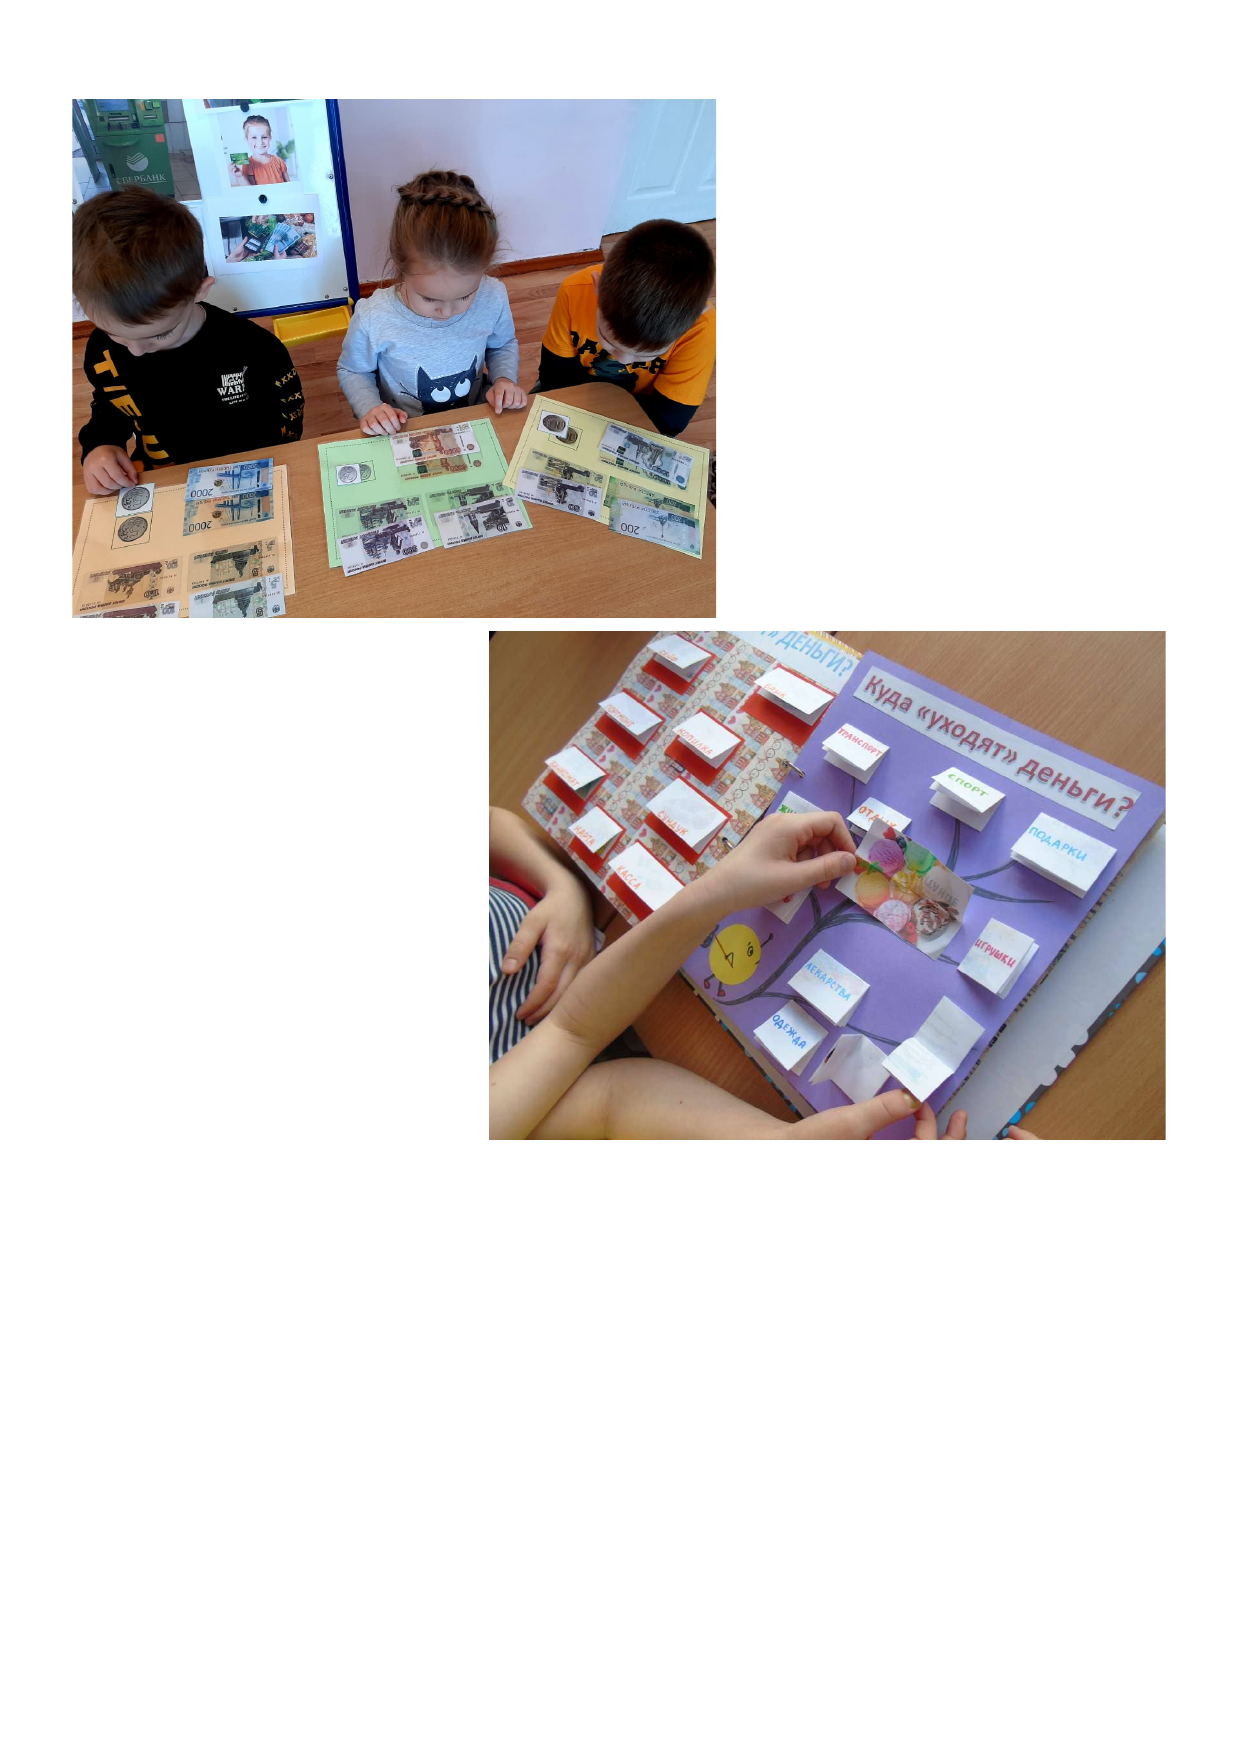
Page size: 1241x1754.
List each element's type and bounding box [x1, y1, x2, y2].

picture [72, 99, 717, 618]
picture [489, 631, 1166, 1140]
